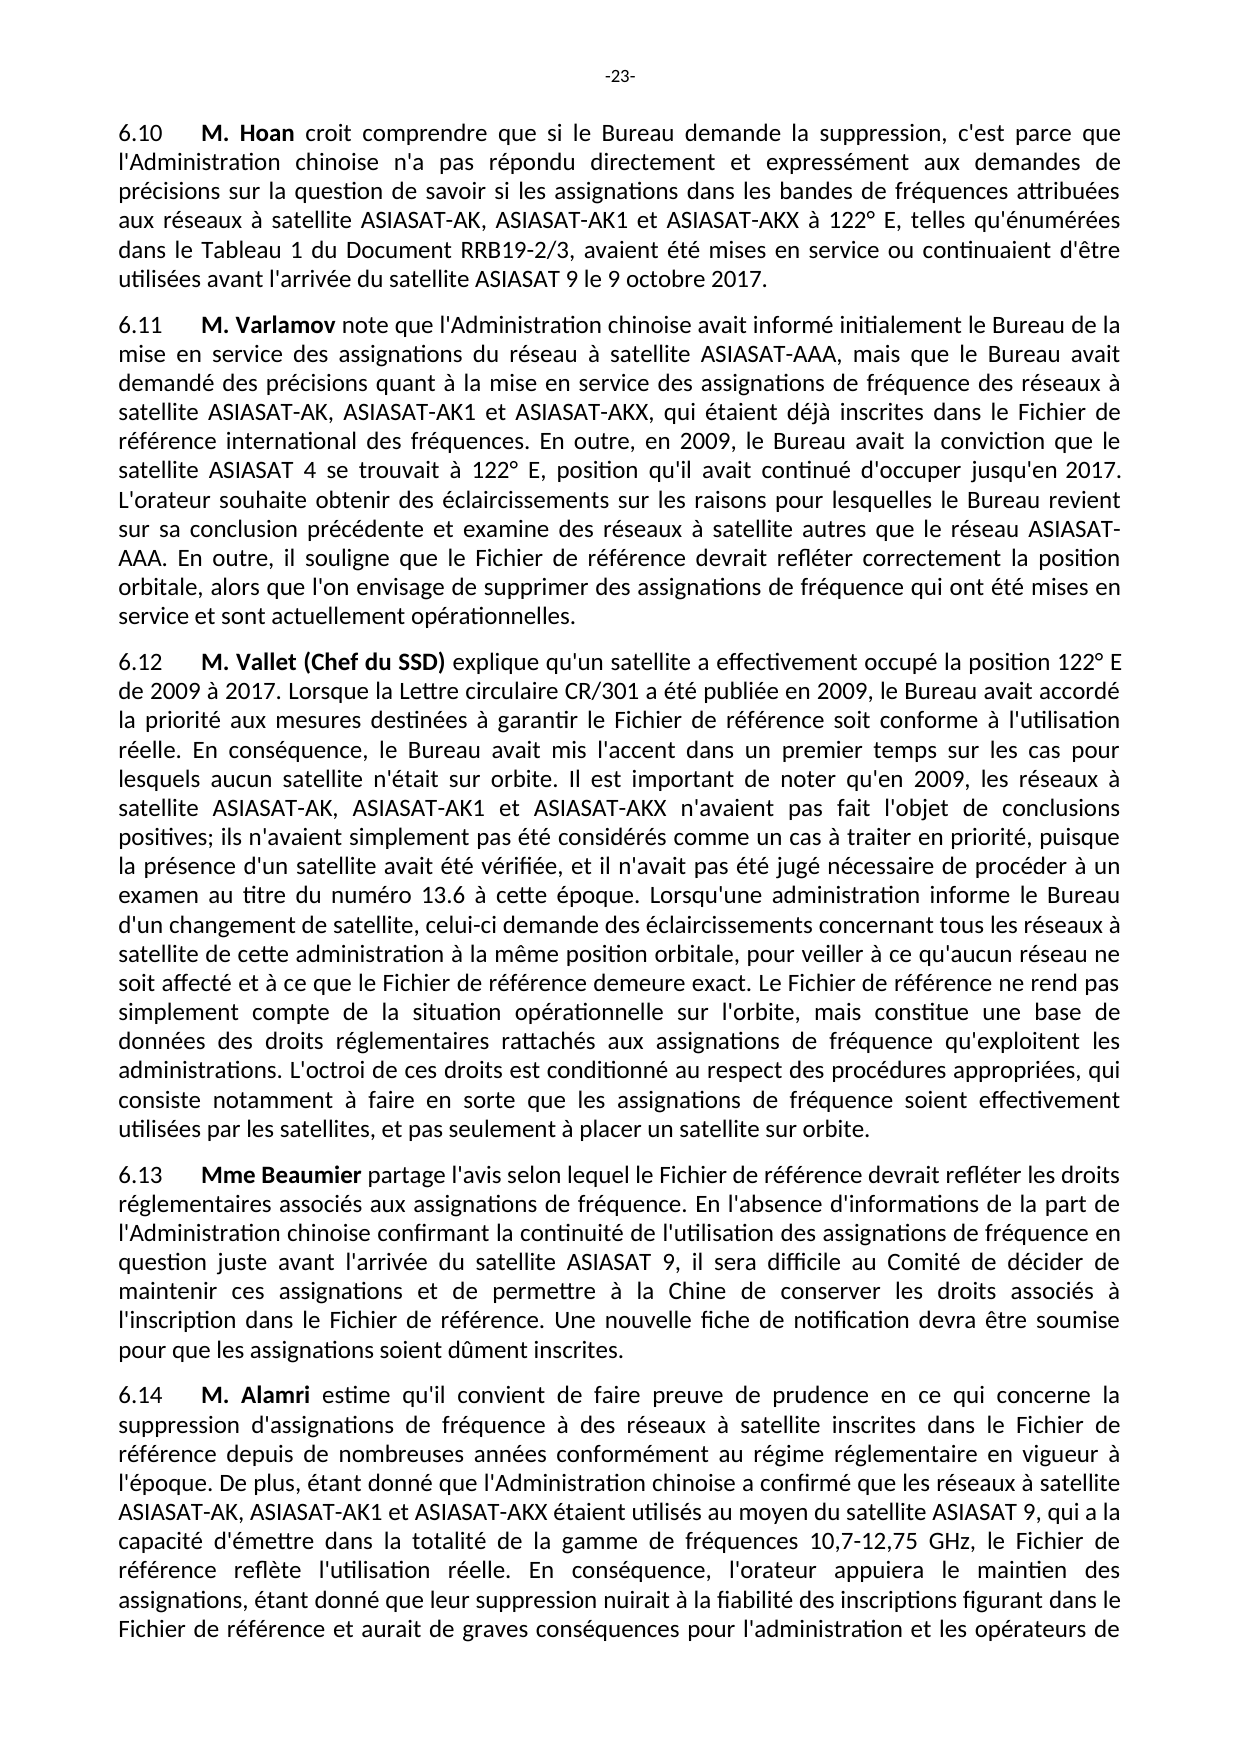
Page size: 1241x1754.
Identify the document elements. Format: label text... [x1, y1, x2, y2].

text 6.13 Mme Beaumier partage l'avis selon lequel le Fichier de référence devrait refléter les droits réglementaires associés aux assignations de fréquence. En l'absence d'informations de la part de l'Administration chinoise confirmant la continuité de l'utilisation des assignations de fréquence en question juste avant l'arrivée du satellite ASIASAT 9, il sera difficile au Comité de décider de maintenir ces assignations et de permettre à la Chine de conserver les droits associés à l'inscription dans le Fichier de référence. Une nouvelle fiche de notification devra être soumise pour que les assignations soient dûment inscrites. [118, 1160, 1122, 1364]
text 6.12 M. Vallet (Chef du SSD) explique qu'un satellite a effectivement occupé la position 122° E de 2009 à 2017. Lorsque la Lettre circulaire CR/301 a été publiée en 2009, le Bureau avait accordé la priorité aux mesures destinées à garantir le Fichier de référence soit conforme à l'utilisation réelle. En conséquence, le Bureau avait mis l'accent dans un premier temps sur les cas pour lesquels aucun satellite n'était sur orbite. Il est important de noter qu'en 2009, les réseaux à satellite ASIASAT-AK, ASIASAT-AK1 et ASIASAT-AKX n'avaient pas fait l'objet de conclusions positives; ils n'avaient simplement pas été considérés comme un cas à traiter en priorité, puisque la présence d'un satellite avait été vérifiée, et il n'avait pas été jugé nécessaire de procéder à un examen au titre du numéro 13.6 à cette époque. Lorsqu'une administration informe le Bureau d'un changement de satellite, celui-ci demande des éclaircissements concernant tous les réseaux à satellite de cette administration à la même position orbitale, pour veiller à ce qu'aucun réseau ne soit affecté et à ce que le Fichier de référence demeure exact. Le Fichier de référence ne rend pas simplement compte de la situation opérationnelle sur l'orbite, mais constitue une base de données des droits réglementaires rattachés aux assignations de fréquence qu'exploitent les administrations. L'octroi de ces droits est conditionné au respect des procédures appropriées, qui consiste notamment à faire en sorte que les assignations de fréquence soient effectivement utilisées par les satellites, et pas seulement à placer un satellite sur orbite. [118, 647, 1122, 1143]
text 6.11 M. Varlamov note que l'Administration chinoise avait informé initialement le Bureau de la mise en service des assignations du réseau à satellite ASIASAT-AAA, mais que le Bureau avait demandé des précisions quant à la mise en service des assignations de fréquence des réseaux à satellite ASIASAT-AK, ASIASAT-AK1 et ASIASAT-AKX, qui étaient déjà inscrites dans le Fichier de référence international des fréquences. En outre, en 2009, le Bureau avait la conviction que le satellite ASIASAT 4 se trouvait à 122° E, position qu'il avait continué d'occuper jusqu'en 2017. L'orateur souhaite obtenir des éclaircissements sur les raisons pour lesquelles le Bureau revient sur sa conclusion précédente et examine des réseaux à satellite autres que le réseau ASIASAT-AAA. En outre, il souligne que le Fichier de référence devrait refléter correctement la position orbitale, alors que l'on envisage de supprimer des assignations de fréquence qui ont été mises en service et sont actuellement opérationnelles. [118, 310, 1122, 631]
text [118, 1381, 1122, 1643]
text 6.10 M. Hoan croit comprendre que si le Bureau demande la suppression, c'est parce que l'Administration chinoise n'a pas répondu directement et expressément aux demandes de précisions sur la question de savoir si les assignations dans les bandes de fréquences attribuées aux réseaux à satellite ASIASAT-AK, ASIASAT-AK1 et ASIASAT-AKX à 122° E, telles qu'énumérées dans le Tableau 1 du Document RRB19-2/3, avaient été mises en service ou continuaient d'être utilisées avant l'arrivée du satellite ASIASAT 9 le 9 octobre 2017. [118, 118, 1122, 293]
